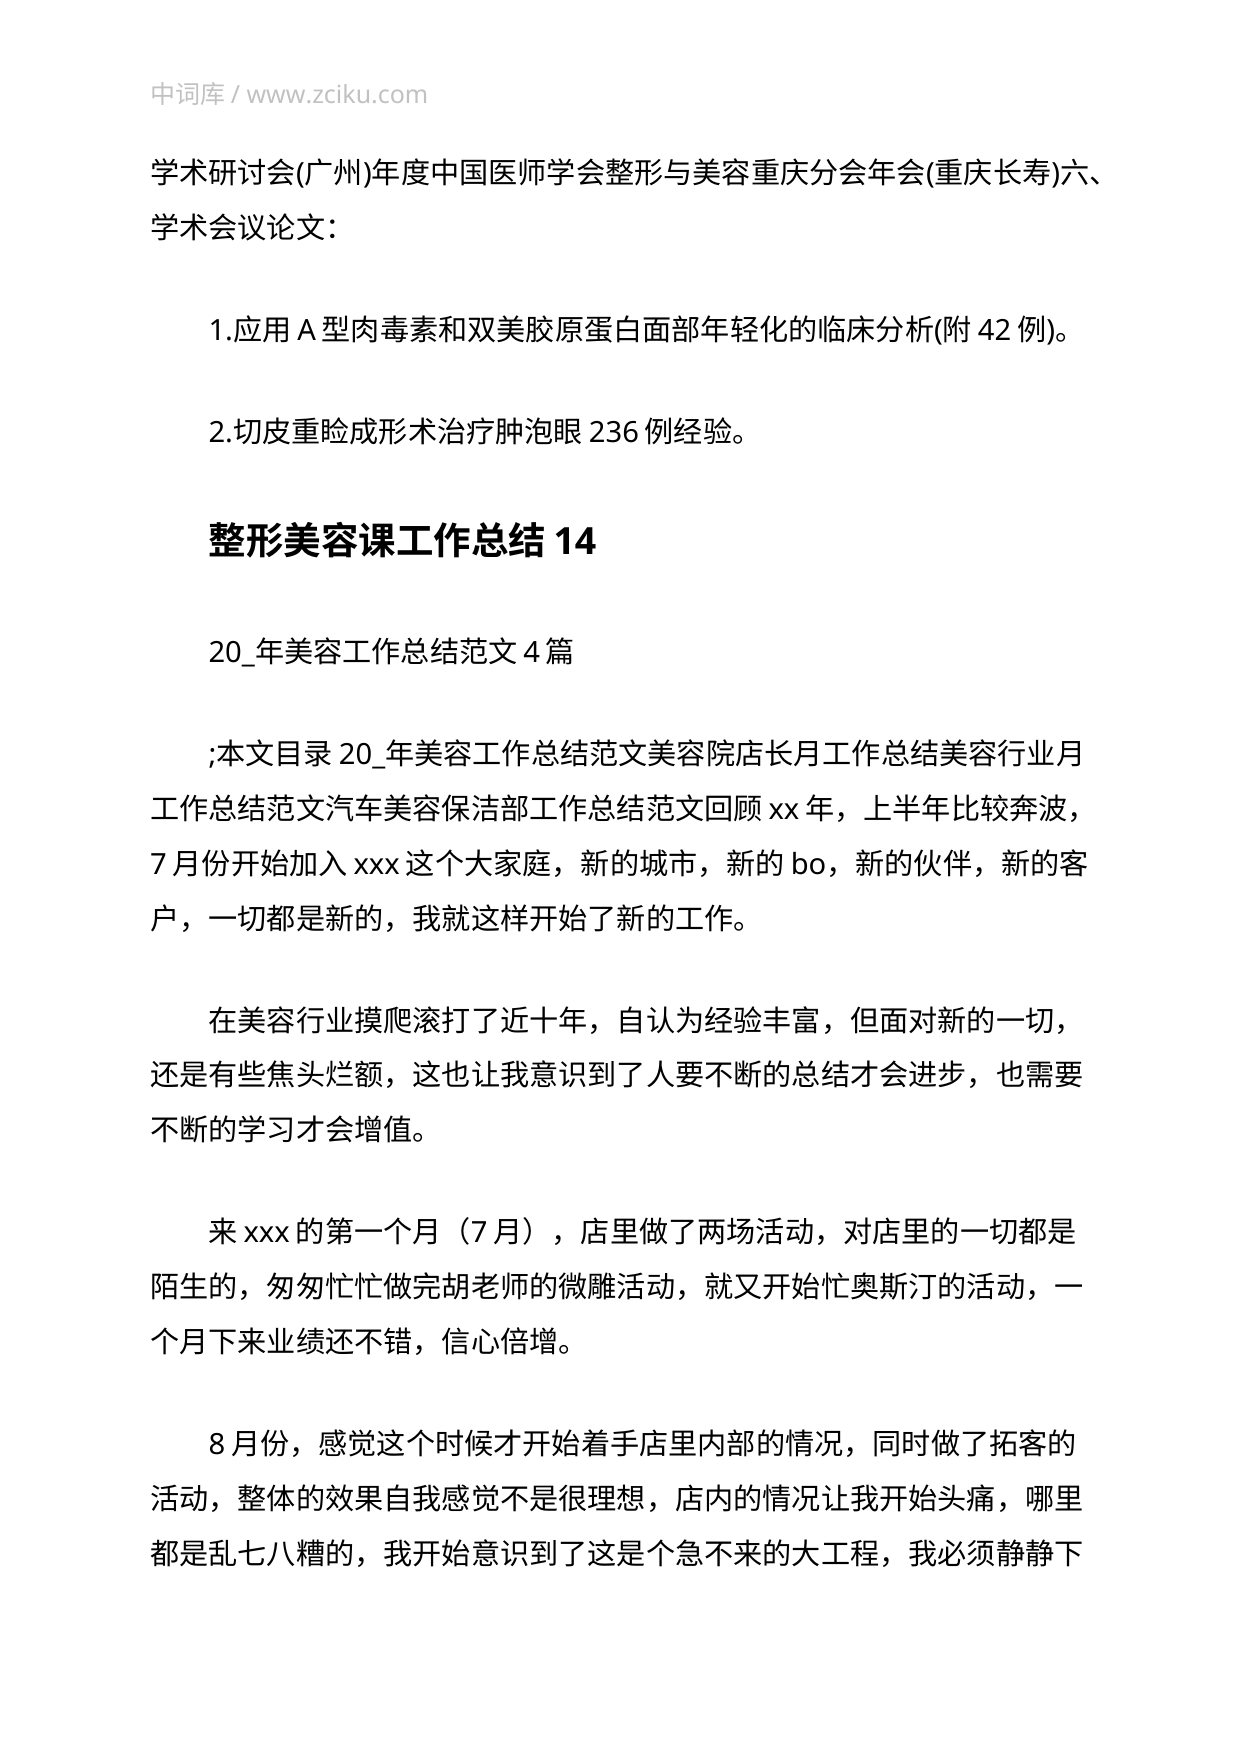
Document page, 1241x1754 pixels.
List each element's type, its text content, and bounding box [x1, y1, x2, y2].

text 20_年美容工作总结范文4篇 [150, 628, 1090, 671]
text ;本文目录20_年美容工作总结范文美容院店长月工作总结美容行业月工作总结范文汽车美容保洁部工作总结范文回顾xx年，上半年比较奔波，7月份开始加入xxx这个大家庭，新的城市，新的bo，新的伙伴，新的客户，一切都是新的，我就这样开始了新的工作。 [150, 730, 1090, 938]
text 来xxx的第一个月（7月），店里做了两场活动，对店里的一切都是陌生的，匆匆忙忙做完胡老师的微雕活动，就又开始忙奥斯汀的活动，一个月下来业绩还不错，信心倍增。 [150, 1209, 1090, 1361]
text 1.应用A型肉毒素和双美胶原蛋白面部年轻化的临床分析(附42例)。 [150, 307, 1090, 349]
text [150, 150, 1090, 247]
text 在美容行业摸爬滚打了近十年，自认为经验丰富，但面对新的一切，还是有些焦头烂额，这也让我意识到了人要不断的总结才会进步，也需要不断的学习才会增值。 [150, 997, 1090, 1149]
text 整形美容课工作总结14 [150, 511, 1090, 565]
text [150, 1420, 1090, 1572]
text 2.切皮重睑成形术治疗肿泡眼236例经验。 [150, 409, 1090, 451]
